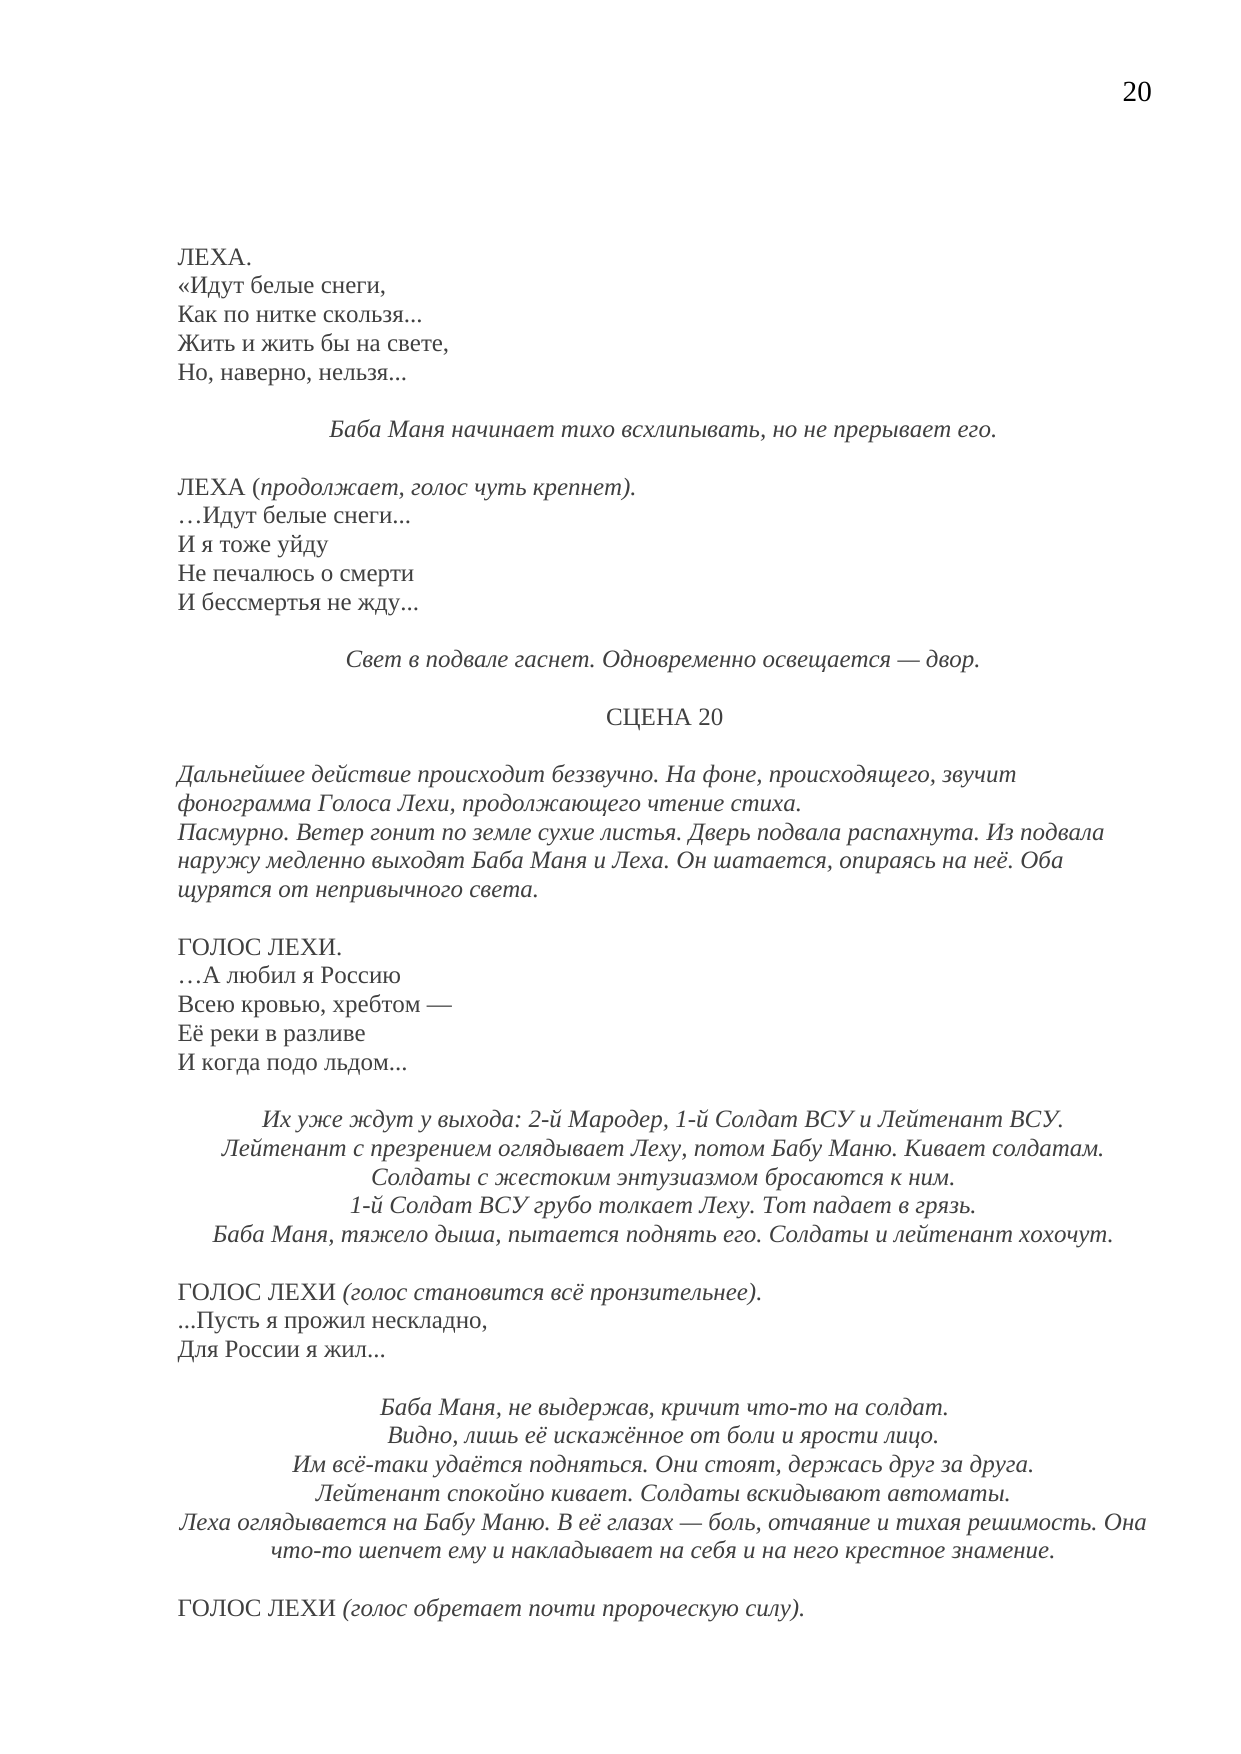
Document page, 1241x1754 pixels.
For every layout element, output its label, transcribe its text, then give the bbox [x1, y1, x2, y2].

text Дальнейшее действие происходит беззвучно. На фоне, происходящего, звучит фонограмма Голоса Лехи, продолжающего чтение стиха. [177, 730, 1152, 817]
text Леха оглядывается на Бабу Маню. В её глазах — боль, отчаяние и тихая решимость. Она что-то шепчет ему и накладывает на себя и на него крестное знамение. [177, 1507, 1152, 1564]
text Баба Маня начинает тихо всхлипывать, но не прерывает его. [177, 414, 1152, 443]
text 1-й Солдат ВСУ грубо толкает Леху. Тот падает в грязь. [177, 1190, 1152, 1219]
text ...Пусть я прожил нескладно, Для России я жил... [177, 1305, 1152, 1363]
text «Идут белые снеги, Как по нитке скользя... Жить и жить бы на свете, Но, наверно, нельзя... [177, 270, 1152, 385]
text СЦЕНА 20 [177, 702, 1152, 730]
text И бессмертья не жду... [177, 587, 1152, 615]
text ГОЛОС ЛЕХИ (голос становится всё пронзительнее). [177, 1277, 1152, 1305]
text …Идут белые снеги... И я тоже уйду [177, 500, 1152, 558]
text Свет в подвале гаснет. Одновременно освещается — двор. [177, 644, 1152, 673]
text ЛЕХА. [177, 242, 1152, 270]
text ЛЕХА (продолжает, голос чуть крепнет). [177, 472, 1152, 500]
text Видно, лишь её искажённое от боли и ярости лицо. [177, 1420, 1152, 1449]
text Их уже ждут у выхода: 2-й Мародер, 1-й Солдат ВСУ и Лейтенант ВСУ. [177, 1104, 1152, 1133]
text Лейтенант спокойно кивает. Солдаты вскидывают автоматы. [177, 1478, 1152, 1507]
text ГОЛОС ЛЕХИ. [177, 932, 1152, 960]
text …А любил я Россию Всею кровью, хребтом — Её реки в разливе И когда подо льдом... [177, 960, 1152, 1075]
text Пасмурно. Ветер гонит по земле сухие листья. Дверь подвала распахнута. Из подвала наружу медленно выходят Баба Маня и Леха. Он шатается, опираясь на неё. Оба щурятся от непривычного света. [177, 817, 1152, 903]
text Солдаты с жестоким энтузиазмом бросаются к ним. [177, 1162, 1152, 1190]
text Баба Маня, не выдержав, кричит что-то на солдат. [177, 1392, 1152, 1420]
text Лейтенант с презрением оглядывает Леху, потом Бабу Маню. Кивает солдатам. [177, 1133, 1152, 1162]
text Им всё-таки удаётся подняться. Они стоят, держась друг за друга. [177, 1449, 1152, 1478]
text ГОЛОС ЛЕХИ (голос обретает почти пророческую силу). [177, 1593, 1152, 1622]
text Не печалюсь о смерти [177, 558, 1152, 587]
text Баба Маня, тяжело дыша, пытается поднять его. Солдаты и лейтенант хохочут. [177, 1219, 1152, 1248]
